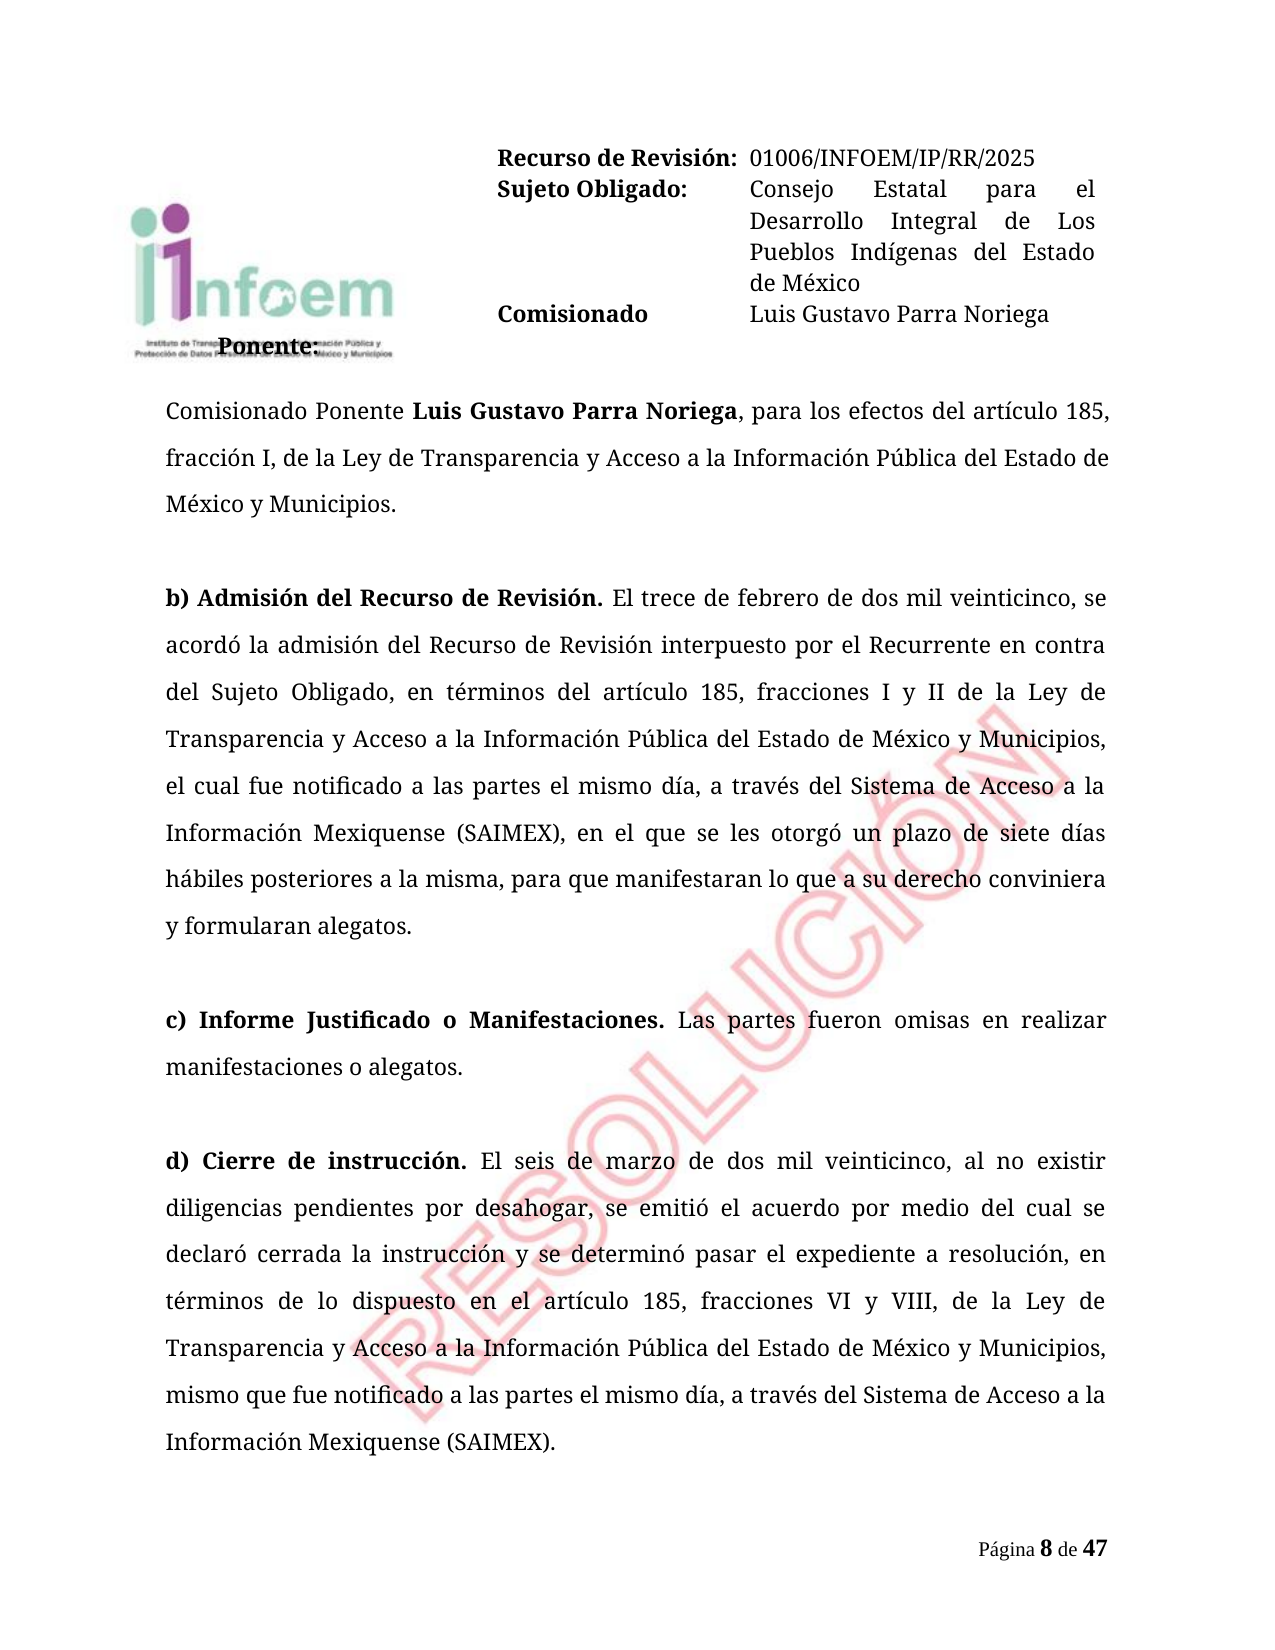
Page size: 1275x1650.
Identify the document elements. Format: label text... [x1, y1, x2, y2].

text d) Cierre de instrucción. El seis de marzo de dos mil veinticinco, al no existir diligencias pendientes por desahogar, se emitió el acuerdo por medio del cual se declaró cerrada la instrucción y se determinó pasar el expediente a resolución, en términos de lo dispuesto en el artículo 185, fracciones VI y VIII, de la Ley de Transparencia y Acceso a la Información Pública del Estado de México y Municipios, mismo que fue notificado a las partes el mismo día, a través del Sistema de Acceso a la Información Mexiquense (SAIMEX). [165, 1144, 1107, 1457]
text b) Admisión del Recurso de Revisión. El trece de febrero de dos mil veinticinco, se acordó la admisión del Recurso de Revisión interpuesto por el Recurrente en contra del Sujeto Obligado, en términos del artículo 185, fracciones I y II de la Ley de Transparencia y Acceso a la Información Pública del Estado de México y Municipios, el cual fue notificado a las partes el mismo día, a través del Sistema de Acceso a la Información Mexiquense (SAIMEX), en el que se les otorgó un plazo de siete días hábiles posteriores a la misma, para que manifestaran lo que a su derecho conviniera y formularan alegatos. [165, 582, 1107, 941]
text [165, 394, 1110, 519]
picture [1, 138, 1275, 1650]
text c) Informe Justificado o Manifestaciones. Las partes fueron omisas en realizar manifestaciones o alegatos. [165, 1004, 1107, 1082]
